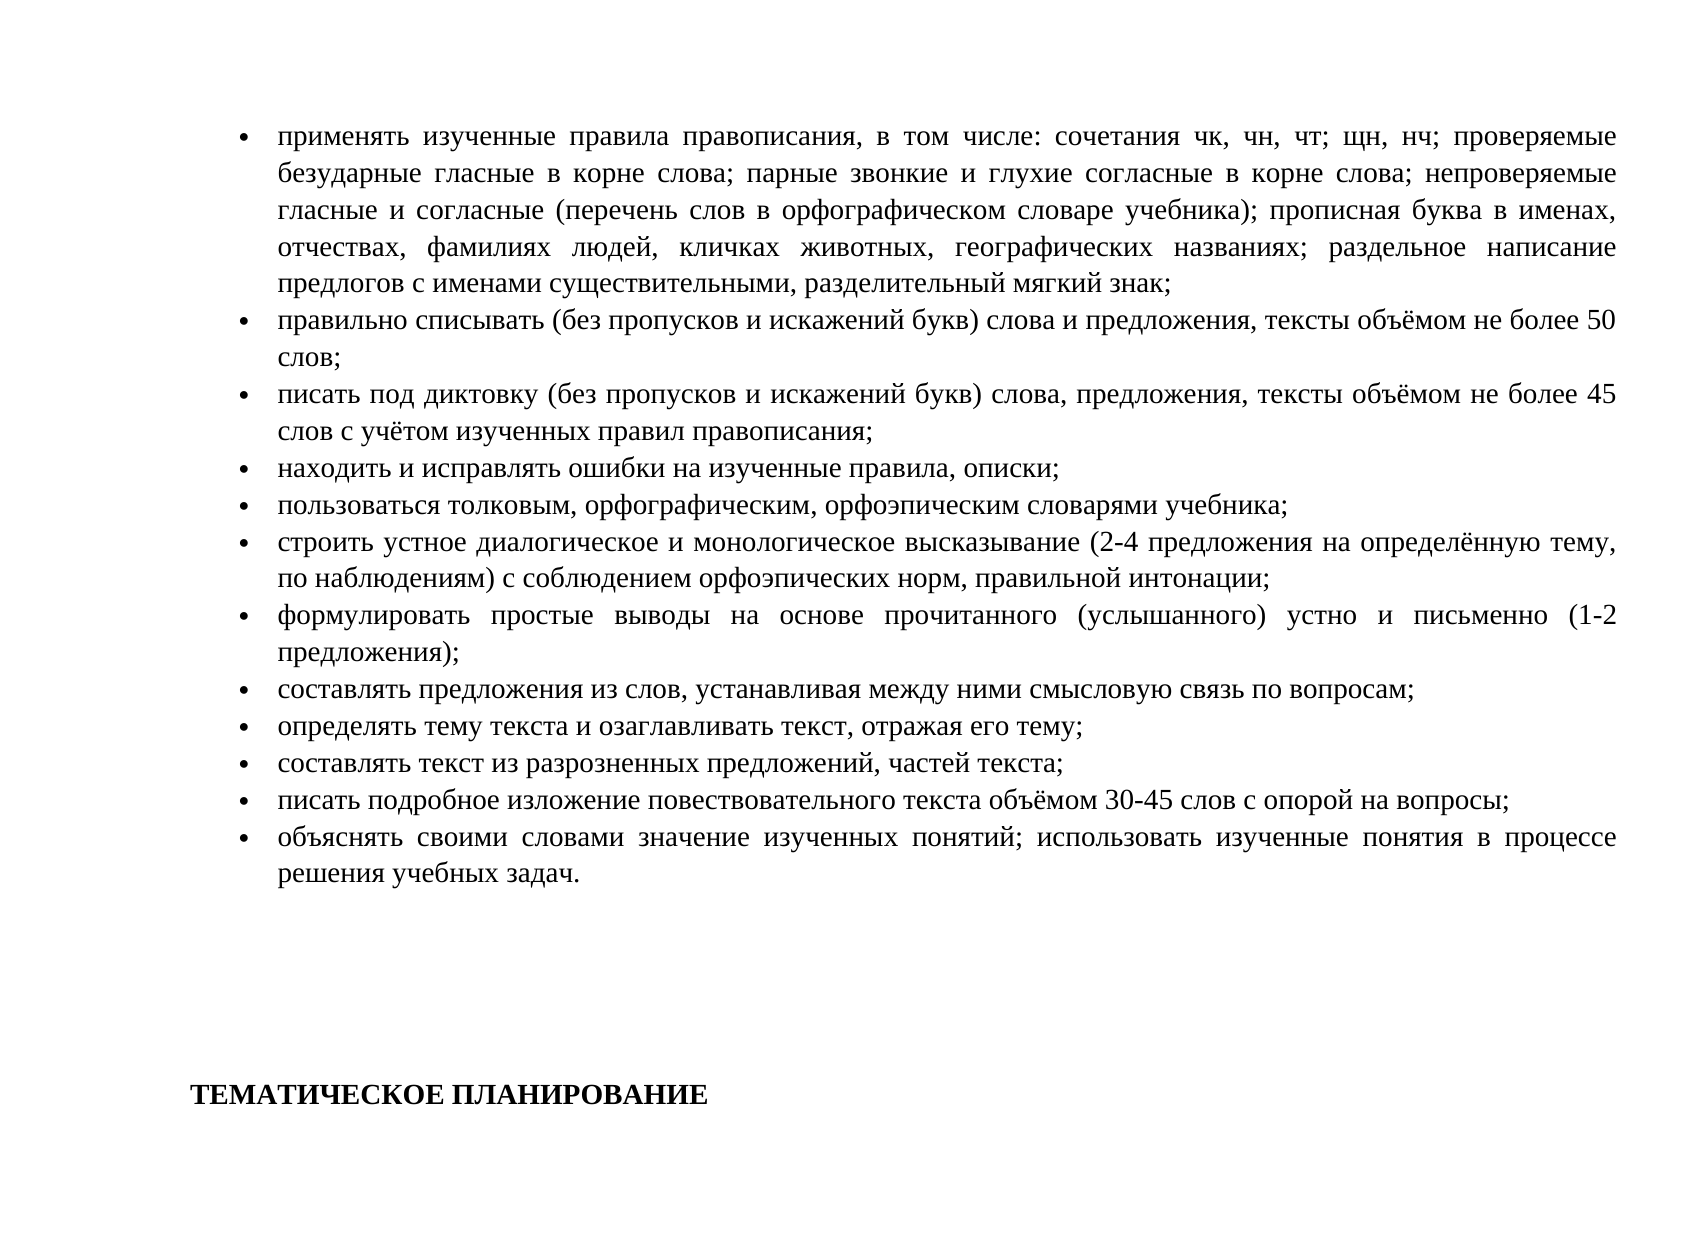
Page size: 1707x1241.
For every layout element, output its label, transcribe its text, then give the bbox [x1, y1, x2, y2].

list составлять предложения из слов, устанавливая между ними смысловую связь по вопросам; [240, 671, 1618, 705]
list применять изученные правила правописания, в том числе: сочетания чк, чн, чт; щн, нч; проверяемые безударные гласные в корне слова; парные звонкие и глухие согласные в корне слова; непроверяемые гласные и согласные (перечень слов в орфографическом словаре учебника); прописная буква в именах, отчествах, фамилиях людей, кличках животных, географических названиях; раздельное написание предлогов с именами существительными, разделительный мягкий знак; [240, 118, 1618, 299]
list писать под диктовку (без пропусков и искажений букв) слова, предложения, тексты объёмом не более 45 слов с учётом изученных правил правописания; [240, 376, 1618, 447]
list определять тему текста и озаглавливать текст, отражая его тему; [240, 708, 1618, 742]
list правильно списывать (без пропусков и искажений букв) слова и предложения, тексты объёмом не более 50 слов; [240, 302, 1618, 373]
list составлять текст из разрозненных предложений, частей текста; [240, 745, 1618, 778]
list строить устное диалогическое и монологическое высказывание (2-4 предложения на определённую тему, по наблюдениям) с соблюдением орфоэпических норм, правильной интонации; [240, 524, 1618, 594]
text ТЕМАТИЧЕСКОЕ ПЛАНИРОВАНИЕ [190, 1077, 1618, 1111]
list находить и исправлять ошибки на изученные правила, описки; [240, 450, 1618, 483]
list объяснять своими словами значение изученных понятий; использовать изученные понятия в процессе решения учебных задач. [240, 819, 1618, 889]
list пользоваться толковым, орфографическим, орфоэпическим словарями учебника; [240, 487, 1618, 520]
list писать подробное изложение повествовательного текста объёмом 30-45 слов с опорой на вопросы; [240, 782, 1618, 815]
list формулировать простые выводы на основе прочитанного (услышанного) устно и письменно (1-2 предложения); [240, 597, 1618, 668]
